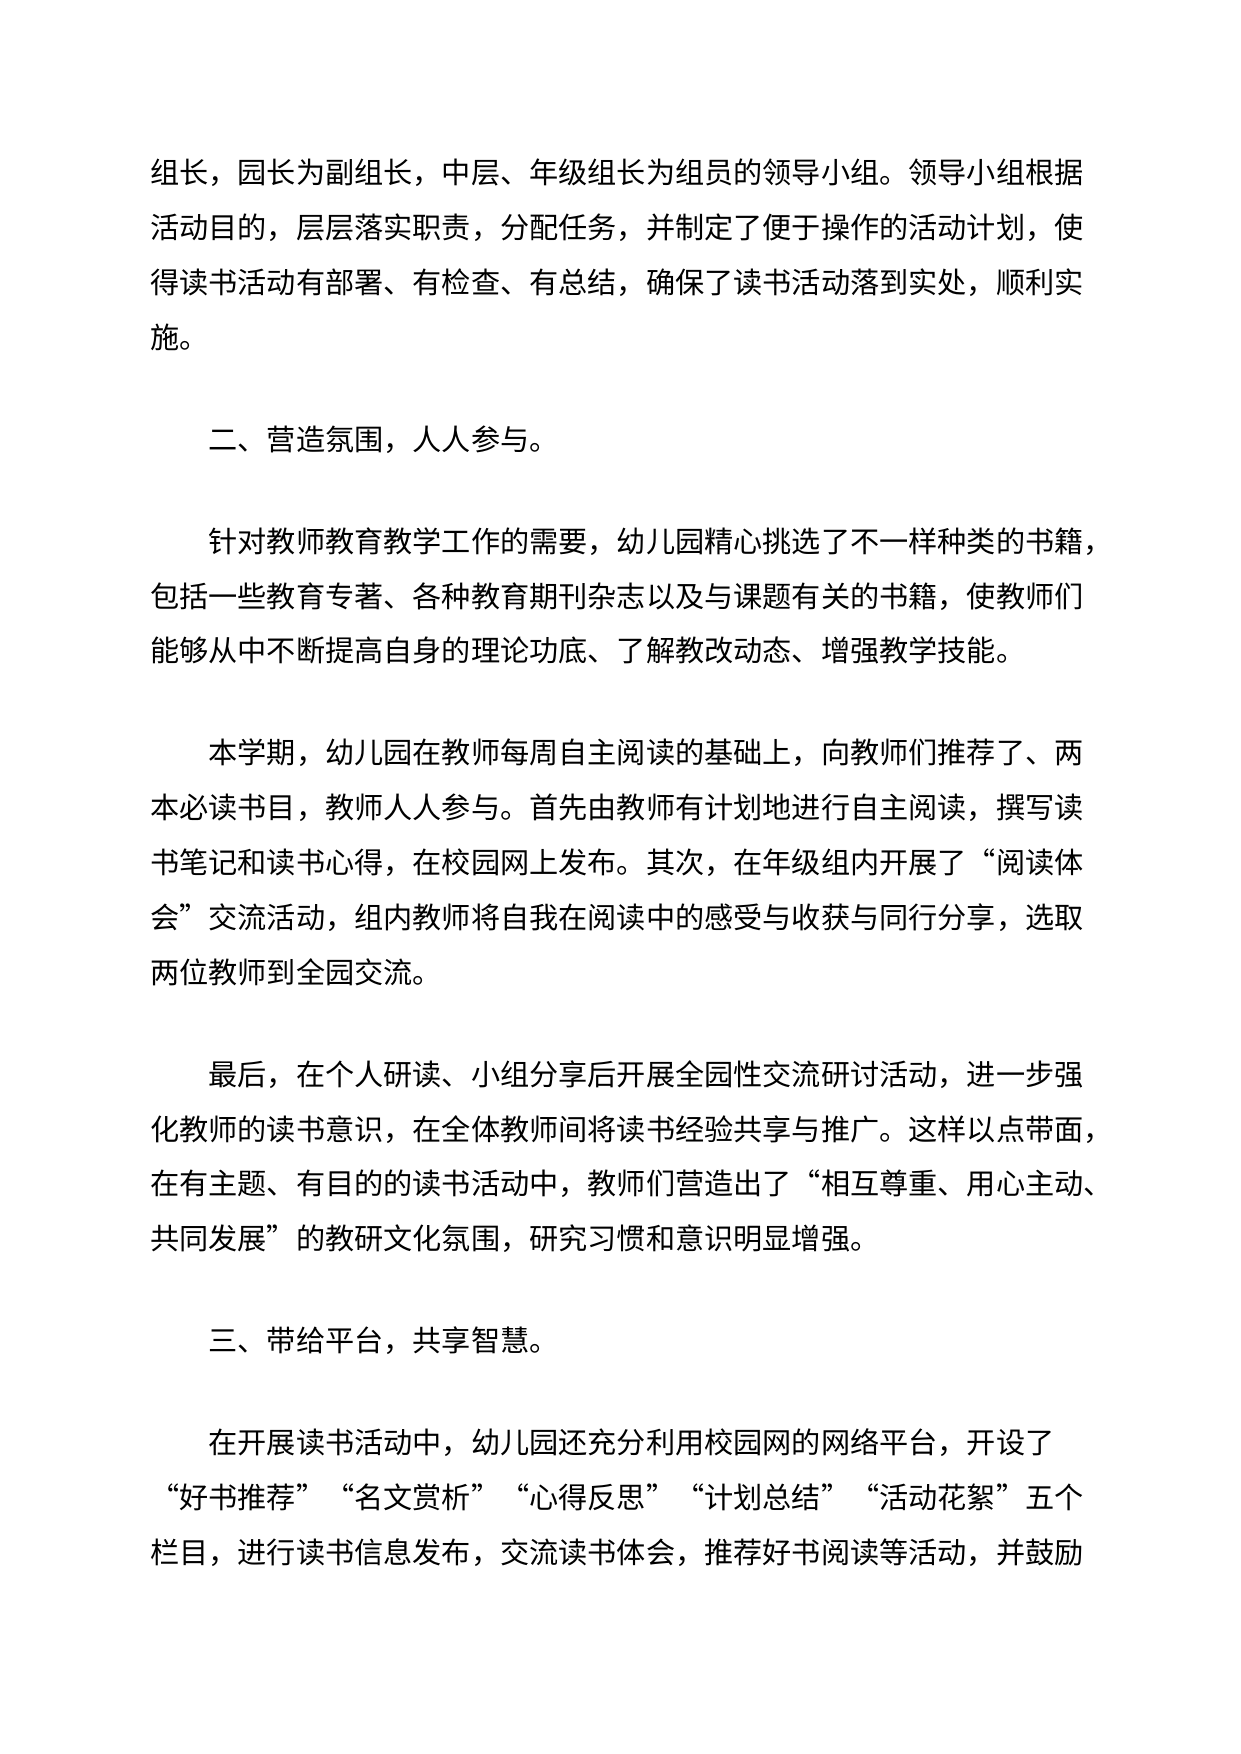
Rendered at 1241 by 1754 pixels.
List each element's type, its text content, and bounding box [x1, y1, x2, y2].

text 最后，在个人研读、小组分享后开展全园性交流研讨活动，进一步强化教师的读书意识，在全体教师间将读书经验共享与推广。这样以点带面，在有主题、有目的的读书活动中，教师们营造出了“相互尊重、用心主动、共同发展”的教研文化氛围，研究习惯和意识明显增强。 [150, 1051, 1090, 1258]
text 二、营造氛围，人人参与。 [150, 416, 1090, 459]
text 本学期，幼儿园在教师每周自主阅读的基础上，向教师们推荐了、两本必读书目，教师人人参与。首先由教师有计划地进行自主阅读，撰写读书笔记和读书心得，在校园网上发布。其次，在年级组内开展了“阅读体会”交流活动，组内教师将自我在阅读中的感受与收获与同行分享，选取两位教师到全园交流。 [150, 730, 1090, 992]
text 针对教师教育教学工作的需要，幼儿园精心挑选了不一样种类的书籍，包括一些教育专著、各种教育期刊杂志以及与课题有关的书籍，使教师们能够从中不断提高自身的理论功底、了解教改动态、增强教学技能。 [150, 518, 1090, 670]
text 三、带给平台，共享智慧。 [150, 1318, 1090, 1360]
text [150, 1419, 1090, 1571]
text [150, 150, 1090, 357]
